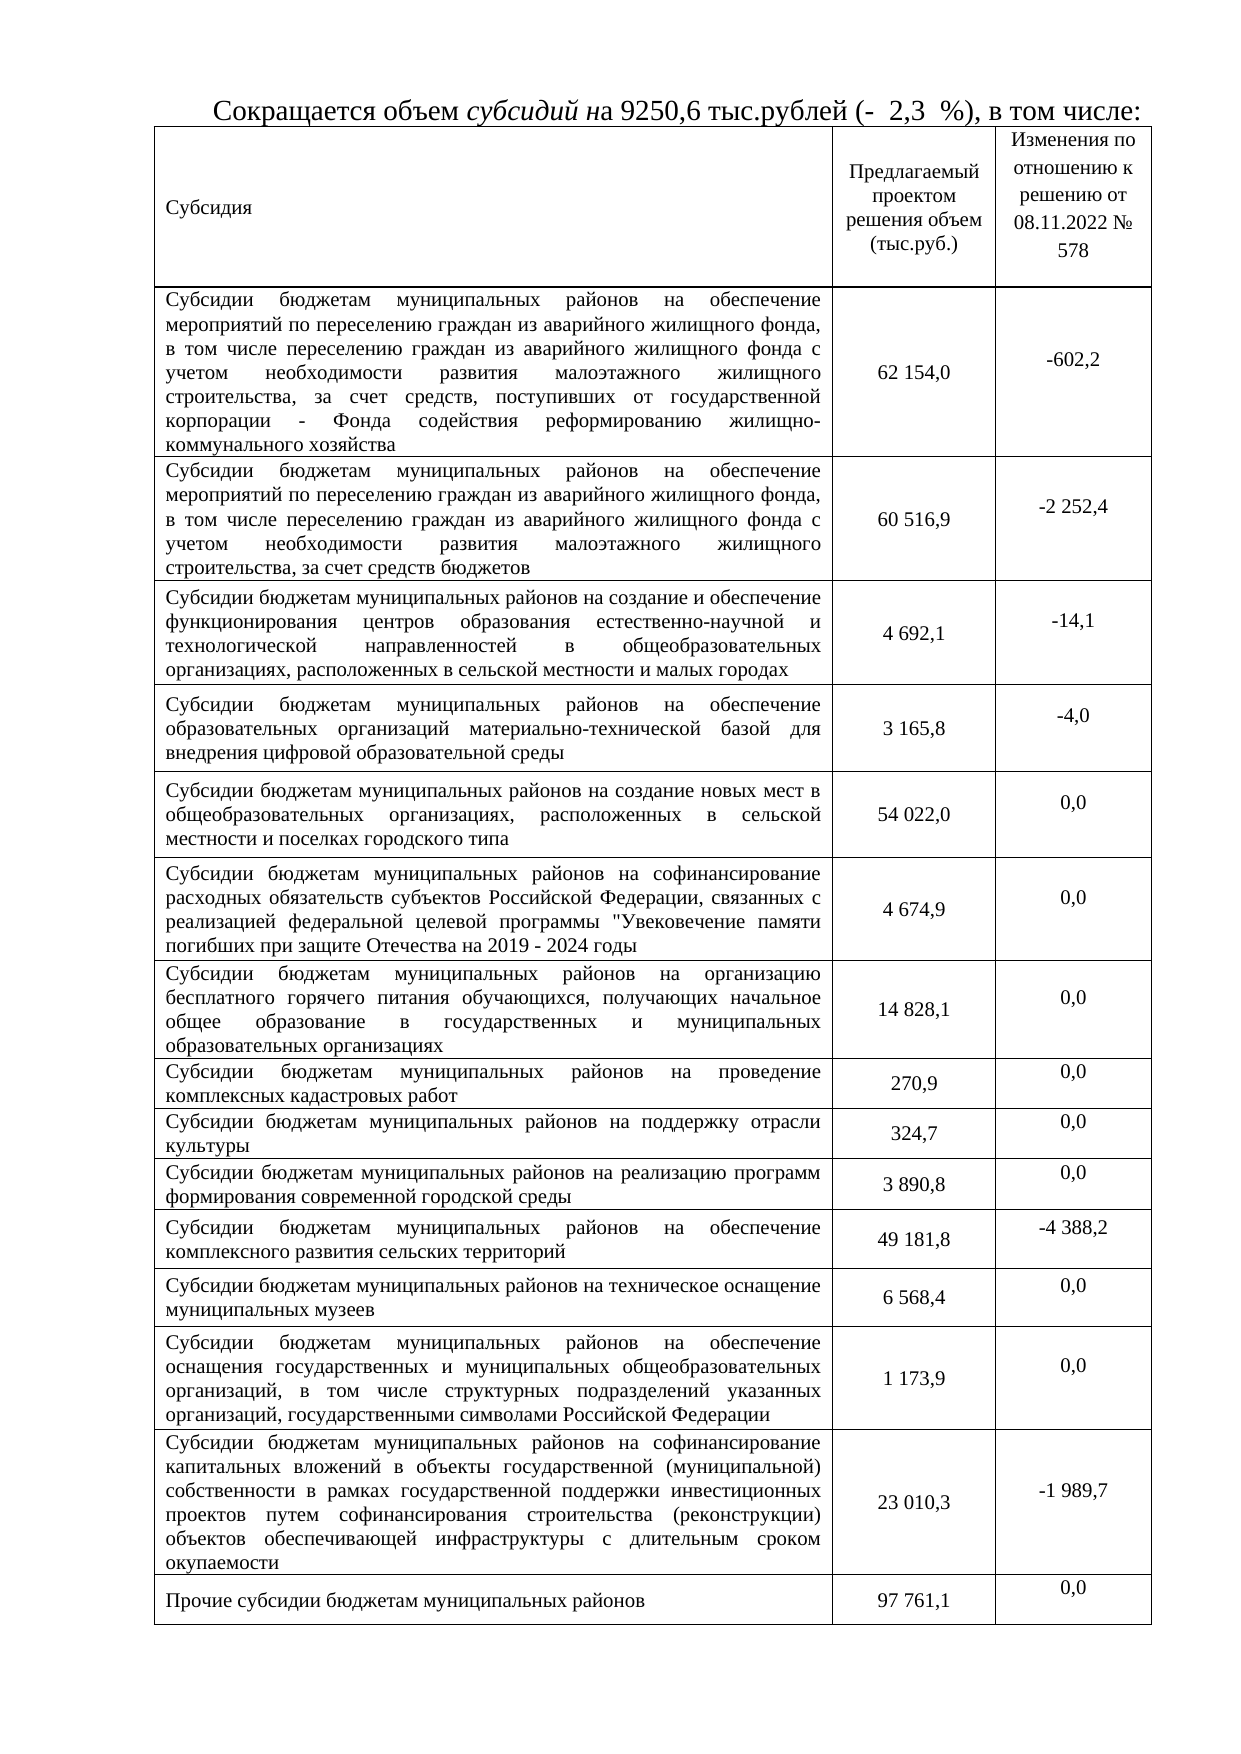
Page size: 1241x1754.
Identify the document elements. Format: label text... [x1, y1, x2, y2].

table_cell 0,0 [996, 772, 1151, 857]
table_cell 49 181,8 [833, 1210, 995, 1268]
table_cell 0,0 [996, 1159, 1151, 1209]
table_cell 62 154,0 [833, 288, 995, 456]
table_cell Субсидии бюджетам муниципальных районов на создание новых мест в общеобразовательных организациях, расположенных в сельской местности и поселках городского типа [155, 772, 832, 857]
table_cell 0,0 [996, 1059, 1151, 1108]
table_cell Субсидии бюджетам муниципальных районов на поддержку отрасли культуры [155, 1109, 832, 1158]
table_cell Субсидии бюджетам муниципальных районов на обеспечение мероприятий по переселению граждан из аварийного жилищного фонда, в том числе переселению граждан из аварийного жилищного фонда с учетом необходимости развития малоэтажного жилищного строительства, за счет средств бюджетов [155, 457, 832, 580]
table_cell Субсидии бюджетам муниципальных районов на обеспечение мероприятий по переселению граждан из аварийного жилищного фонда, в том числе переселению граждан из аварийного жилищного фонда с учетом необходимости развития малоэтажного жилищного строительства, за счет средств, поступивших от государственной корпорации - Фонда содействия реформированию жилищно-коммунального хозяйства [155, 288, 832, 456]
list Сокращается объем субсидий на 9250,6 тыс.рублей (- 2,3 %), в том числе: [153, 93, 1152, 126]
table_cell 0,0 [996, 1109, 1151, 1158]
table_cell Субсидии бюджетам муниципальных районов на реализацию программ формирования современной городской среды [155, 1159, 832, 1209]
table_cell 270,9 [833, 1059, 995, 1108]
table_cell 60 516,9 [833, 457, 995, 580]
table_cell Субсидии бюджетам муниципальных районов на создание и обеспечение функционирования центров образования естественно-научной и технологической направленностей в общеобразовательных организациях, расположенных в сельской местности и малых городах [155, 581, 832, 684]
table_cell 3 890,8 [833, 1159, 995, 1209]
table_cell 4 692,1 [833, 581, 995, 684]
table_cell -1 989,7 [996, 1430, 1151, 1574]
table_cell 0,0 [996, 858, 1151, 960]
table_cell -2 252,4 [996, 457, 1151, 580]
table_cell -602,2 [996, 288, 1151, 456]
table_cell 324,7 [833, 1109, 995, 1158]
table_header Предлагаемый проектом решения объем (тыс.руб.) [833, 127, 995, 286]
table_cell Субсидии бюджетам муниципальных районов на проведение комплексных кадастровых работ [155, 1059, 832, 1108]
table_cell 54 022,0 [833, 772, 995, 857]
table_cell Субсидии бюджетам муниципальных районов на обеспечение комплексного развития сельских территорий [155, 1210, 832, 1268]
table_cell -4,0 [996, 685, 1151, 771]
table_header Изменения по отношению к решению от 08.11.2022 № 578 [996, 127, 1151, 286]
table_header Субсидия [155, 127, 832, 286]
table_cell Субсидии бюджетам муниципальных районов на организацию бесплатного горячего питания обучающихся, получающих начальное общее образование в государственных и муниципальных образовательных организациях [155, 961, 832, 1057]
table_cell 14 828,1 [833, 961, 995, 1057]
table_cell Субсидии бюджетам муниципальных районов на техническое оснащение муниципальных музеев [155, 1269, 832, 1326]
table_cell 0,0 [996, 961, 1151, 1057]
table_cell Субсидии бюджетам муниципальных районов на обеспечение оснащения государственных и муниципальных общеобразовательных организаций, в том числе структурных подразделений указанных организаций, государственными символами Российской Федерации [155, 1327, 832, 1429]
table_cell Субсидии бюджетам муниципальных районов на софинансирование расходных обязательств субъектов Российской Федерации, связанных с реализацией федеральной целевой программы "Увековечение памяти погибших при защите Отечества на 2019 - 2024 годы [155, 858, 832, 960]
table_cell 0,0 [996, 1575, 1151, 1624]
table_cell 0,0 [996, 1327, 1151, 1429]
table_cell 1 173,9 [833, 1327, 995, 1429]
table_cell 0,0 [996, 1269, 1151, 1326]
table_cell 97 761,1 [833, 1575, 995, 1624]
table_cell Субсидии бюджетам муниципальных районов на обеспечение образовательных организаций материально-технической базой для внедрения цифровой образовательной среды [155, 685, 832, 771]
table_cell -4 388,2 [996, 1210, 1151, 1268]
table_cell 3 165,8 [833, 685, 995, 771]
table_cell 23 010,3 [833, 1430, 995, 1574]
table_cell 4 674,9 [833, 858, 995, 960]
table_cell -14,1 [996, 581, 1151, 684]
table_cell Прочие субсидии бюджетам муниципальных районов [155, 1575, 832, 1624]
table_cell Субсидии бюджетам муниципальных районов на софинансирование капитальных вложений в объекты государственной (муниципальной) собственности в рамках государственной поддержки инвестиционных проектов путем софинансирования строительства (реконструкции) объектов обеспечивающей инфраструктуры с длительным сроком окупаемости [155, 1430, 832, 1574]
table_cell 6 568,4 [833, 1269, 995, 1326]
